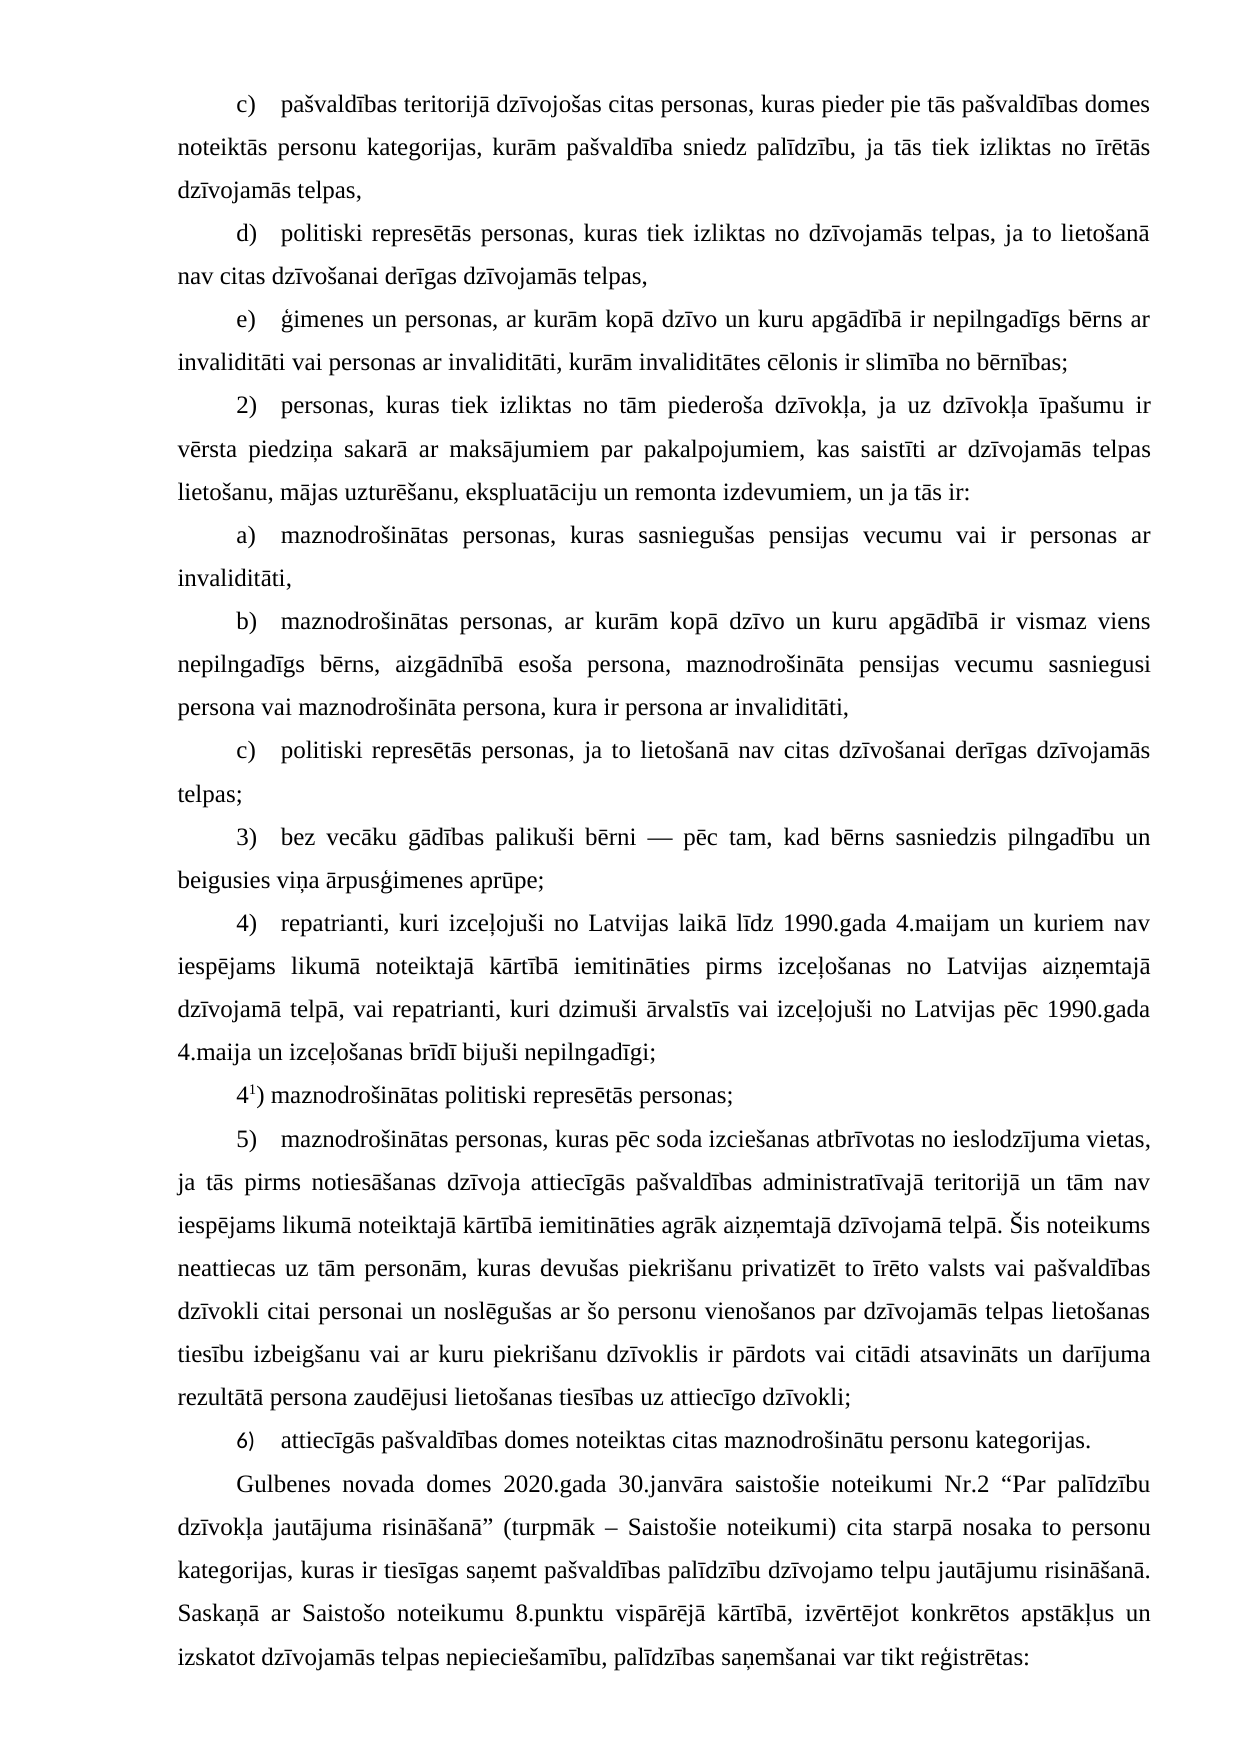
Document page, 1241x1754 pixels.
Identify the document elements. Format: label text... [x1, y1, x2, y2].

list attiecīgās pašvaldības domes noteiktas citas maznodrošinātu personu kategorijas. [177, 1426, 1152, 1454]
list ģimenes un personas, ar kurām kopā dzīvo un kuru apgādībā ir nepilngadīgs bērns ar invaliditāti vai personas ar invaliditāti, kurām invaliditātes cēlonis ir slimība no bērnības; [177, 304, 1152, 376]
list politiski represētās personas, kuras tiek izliktas no dzīvojamās telpas, ja to lietošanā nav citas dzīvošanai derīgas dzīvojamās telpas, [177, 218, 1152, 290]
text 41) maznodrošinātas politiski represētās personas; [177, 1081, 1152, 1109]
list pašvaldības teritorijā dzīvojošas citas personas, kuras pieder pie tās pašvaldības domes noteiktās personu kategorijas, kurām pašvaldība sniedz palīdzību, ja tās tiek izliktas no īrētās dzīvojamās telpas, [177, 89, 1152, 204]
text Gulbenes novada domes 2020.gada 30.janvāra saistošie noteikumi Nr.2 “Par palīdzību dzīvokļa jautājuma risināšanā” (turpmāk – Saistošie noteikumi) cita starpā nosaka to personu kategorijas, kuras ir tiesīgas saņemt pašvaldības palīdzību dzīvojamo telpu jautājumu risināšanā. Saskaņā ar Saistošo noteikumu 8.punktu vispārējā kārtībā, izvērtējot konkrētos apstākļus un izskatot dzīvojamās telpas nepieciešamību, palīdzības saņemšanai var tikt reģistrētas: [177, 1469, 1152, 1670]
list maznodrošinātas personas, ar kurām kopā dzīvo un kuru apgādībā ir vismaz viens nepilngadīgs bērns, aizgādnībā esoša persona, maznodrošināta pensijas vecumu sasniegusi persona vai maznodrošināta persona, kura ir persona ar invaliditāti, [177, 606, 1152, 721]
list politiski represētās personas, ja to lietošanā nav citas dzīvošanai derīgas dzīvojamās telpas; [177, 736, 1152, 807]
list maznodrošinātas personas, kuras sasniegušas pensijas vecumu vai ir personas ar invaliditāti, [177, 520, 1152, 592]
list bez vecāku gādības palikuši bērni — pēc tam, kad bērns sasniedzis pilngadību un beigusies viņa ārpusģimenes aprūpe; [177, 822, 1152, 894]
list maznodrošinātas personas, kuras pēc soda izciešanas atbrīvotas no ieslodzījuma vietas, ja tās pirms notiesāšanas dzīvoja attiecīgās pašvaldības administratīvajā teritorijā un tām nav iespējams likumā noteiktajā kārtībā iemitināties agrāk aizņemtajā dzīvojamā telpā. Šis noteikums neattiecas uz tām personām, kuras devušas piekrišanu privatizēt to īrēto valsts vai pašvaldības dzīvokli citai personai un noslēgušas ar šo personu vienošanos par dzīvojamās telpas lietošanas tiesību izbeigšanu vai ar kuru piekrišanu dzīvoklis ir pārdots vai citādi atsavināts un darījuma rezultātā persona zaudējusi lietošanas tiesības uz attiecīgo dzīvokli; [177, 1124, 1152, 1411]
list repatrianti, kuri izceļojuši no Latvijas laikā līdz 1990.gada 4.maijam un kuriem nav iespējams likumā noteiktajā kārtībā iemitināties pirms izceļošanas no Latvijas aizņemtajā dzīvojamā telpā, vai repatrianti, kuri dzimuši ārvalstīs vai izceļojuši no Latvijas pēc 1990.gada 4.maija un izceļošanas brīdī bijuši nepilngadīgi; [177, 908, 1152, 1066]
list personas, kuras tiek izliktas no tām piederoša dzīvokļa, ja uz dzīvokļa īpašumu ir vērsta piedziņa sakarā ar maksājumiem par pakalpojumiem, kas saistīti ar dzīvojamās telpas lietošanu, mājas uzturēšanu, ekspluatāciju un remonta izdevumiem, un ja tās ir: [177, 391, 1152, 506]
